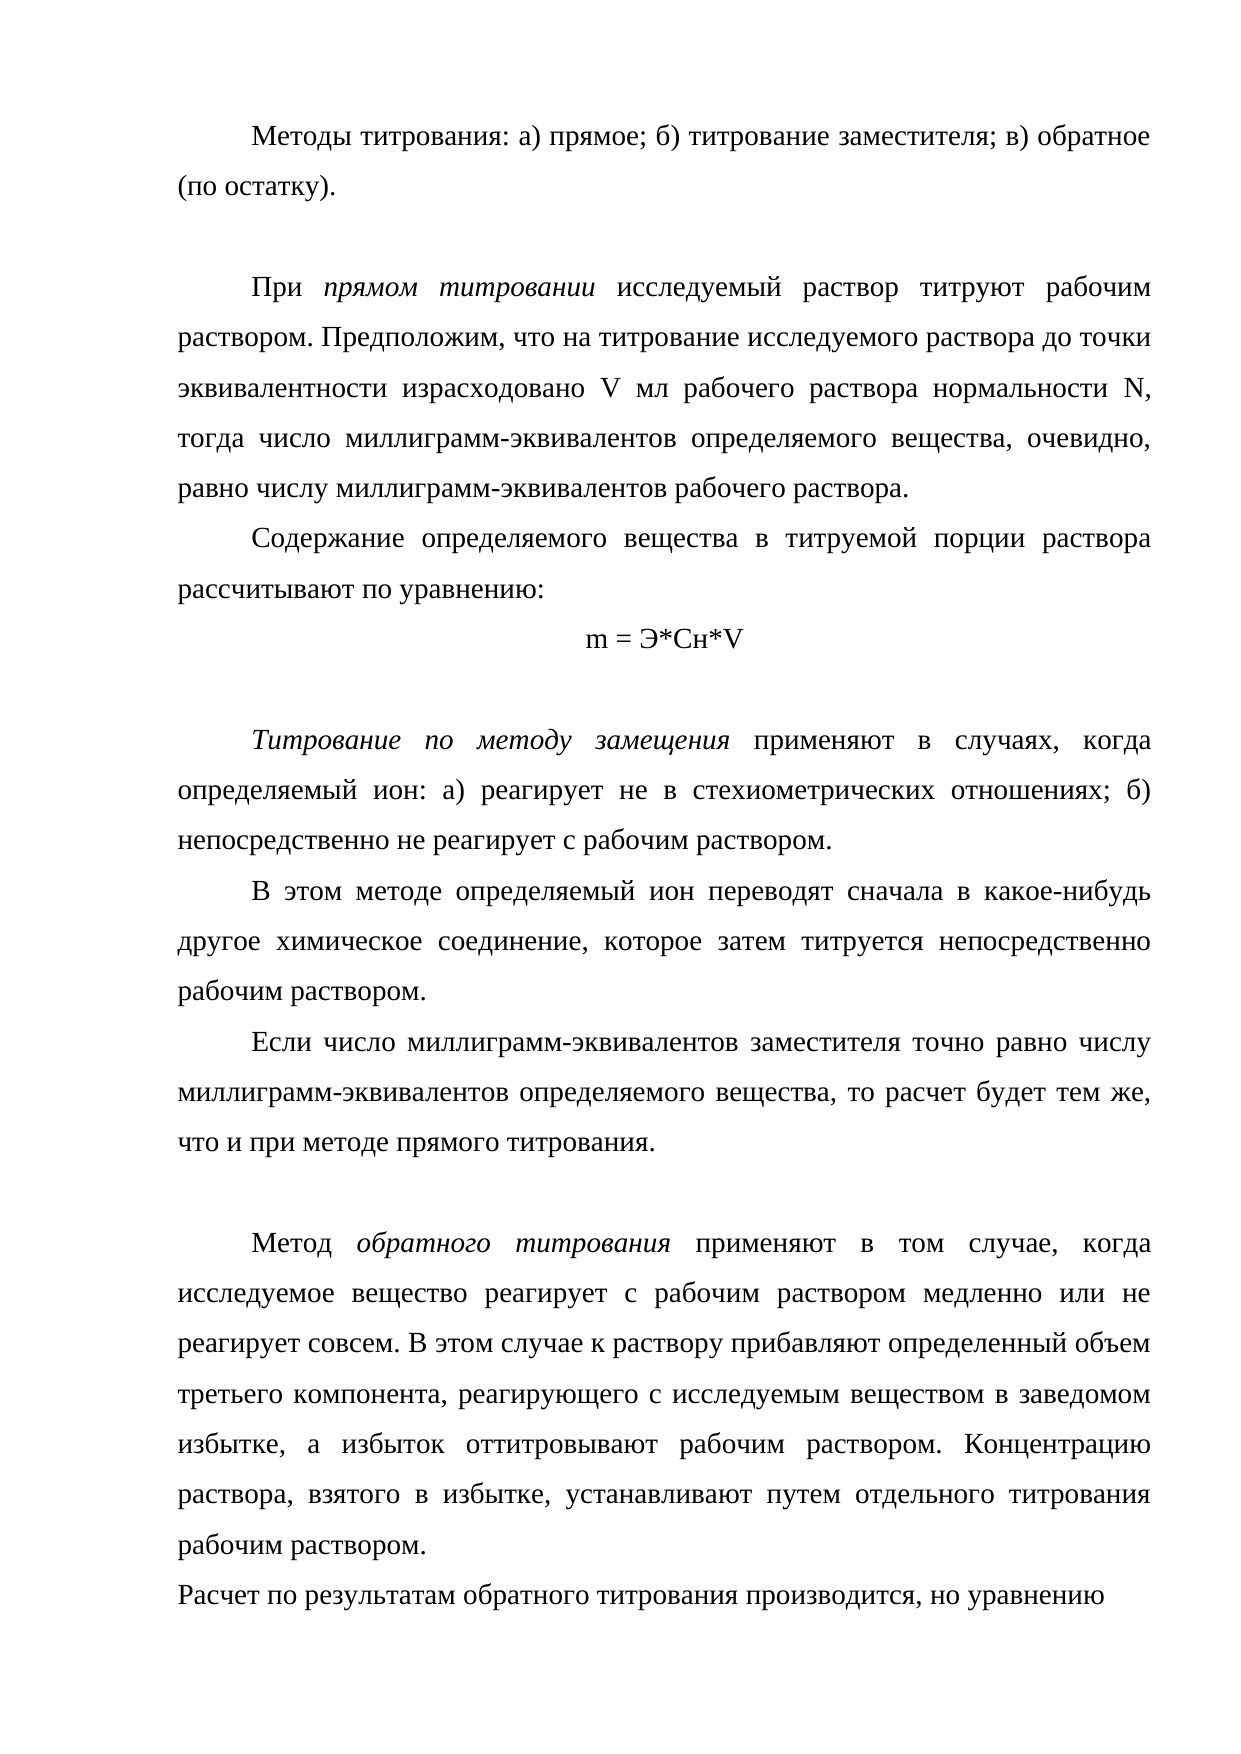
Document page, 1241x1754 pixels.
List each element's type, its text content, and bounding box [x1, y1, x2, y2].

text Методы титрования: а) прямое; б) титрование заместителя; в) обратное (по остатку). [177, 118, 1152, 202]
text m = Э*Cн*V [177, 621, 1152, 655]
text Расчет по результатам обратного титрования производится, но уравнению [177, 1577, 1152, 1611]
text Метод обратного титрования применяют в том случае, когда исследуемое вещество реагирует с рабочим раствором медленно или не реагирует совсем. В этом случае к раствору прибавляют определенный объем третьего компонента, реагирующего с исследуемым веществом в заведомом избытке, а избыток оттитровывают рабочим раствором. Концентрацию раствора, взятого в избытке, устанавливают путем отдельного титрования рабочим раствором. [177, 1225, 1152, 1560]
text В этом методе определяемый ион переводят сначала в какое-нибудь другое химическое соединение, которое затем титруется непосредственно рабочим раствором. [177, 873, 1152, 1007]
text Содержание определяемого вещества в титруемой порции раствора рассчитывают по уравнению: [177, 521, 1152, 604]
text Если число миллиграмм-эквивалентов заместителя точно равно числу миллиграмм-эквивалентов определяемого вещества, то расчет будет тем же, что и при методе прямого титрования. [177, 1024, 1152, 1158]
text При прямом титровании исследуемый раствор титруют рабочим раствором. Предположим, что на титрование исследуемого раствора до точки эквивалентности израсходовано V мл рабочего раствора нормальности N, тогда число миллиграмм-эквивалентов определяемого вещества, очевидно, равно числу миллиграмм-эквивалентов рабочего раствора. [177, 269, 1152, 504]
text Титрование по методу замещения применяют в случаях, когда определяемый ион: а) реагирует не в стехиометрических отношениях; б) непосредственно не реагирует с рабочим раствором. [177, 722, 1152, 856]
